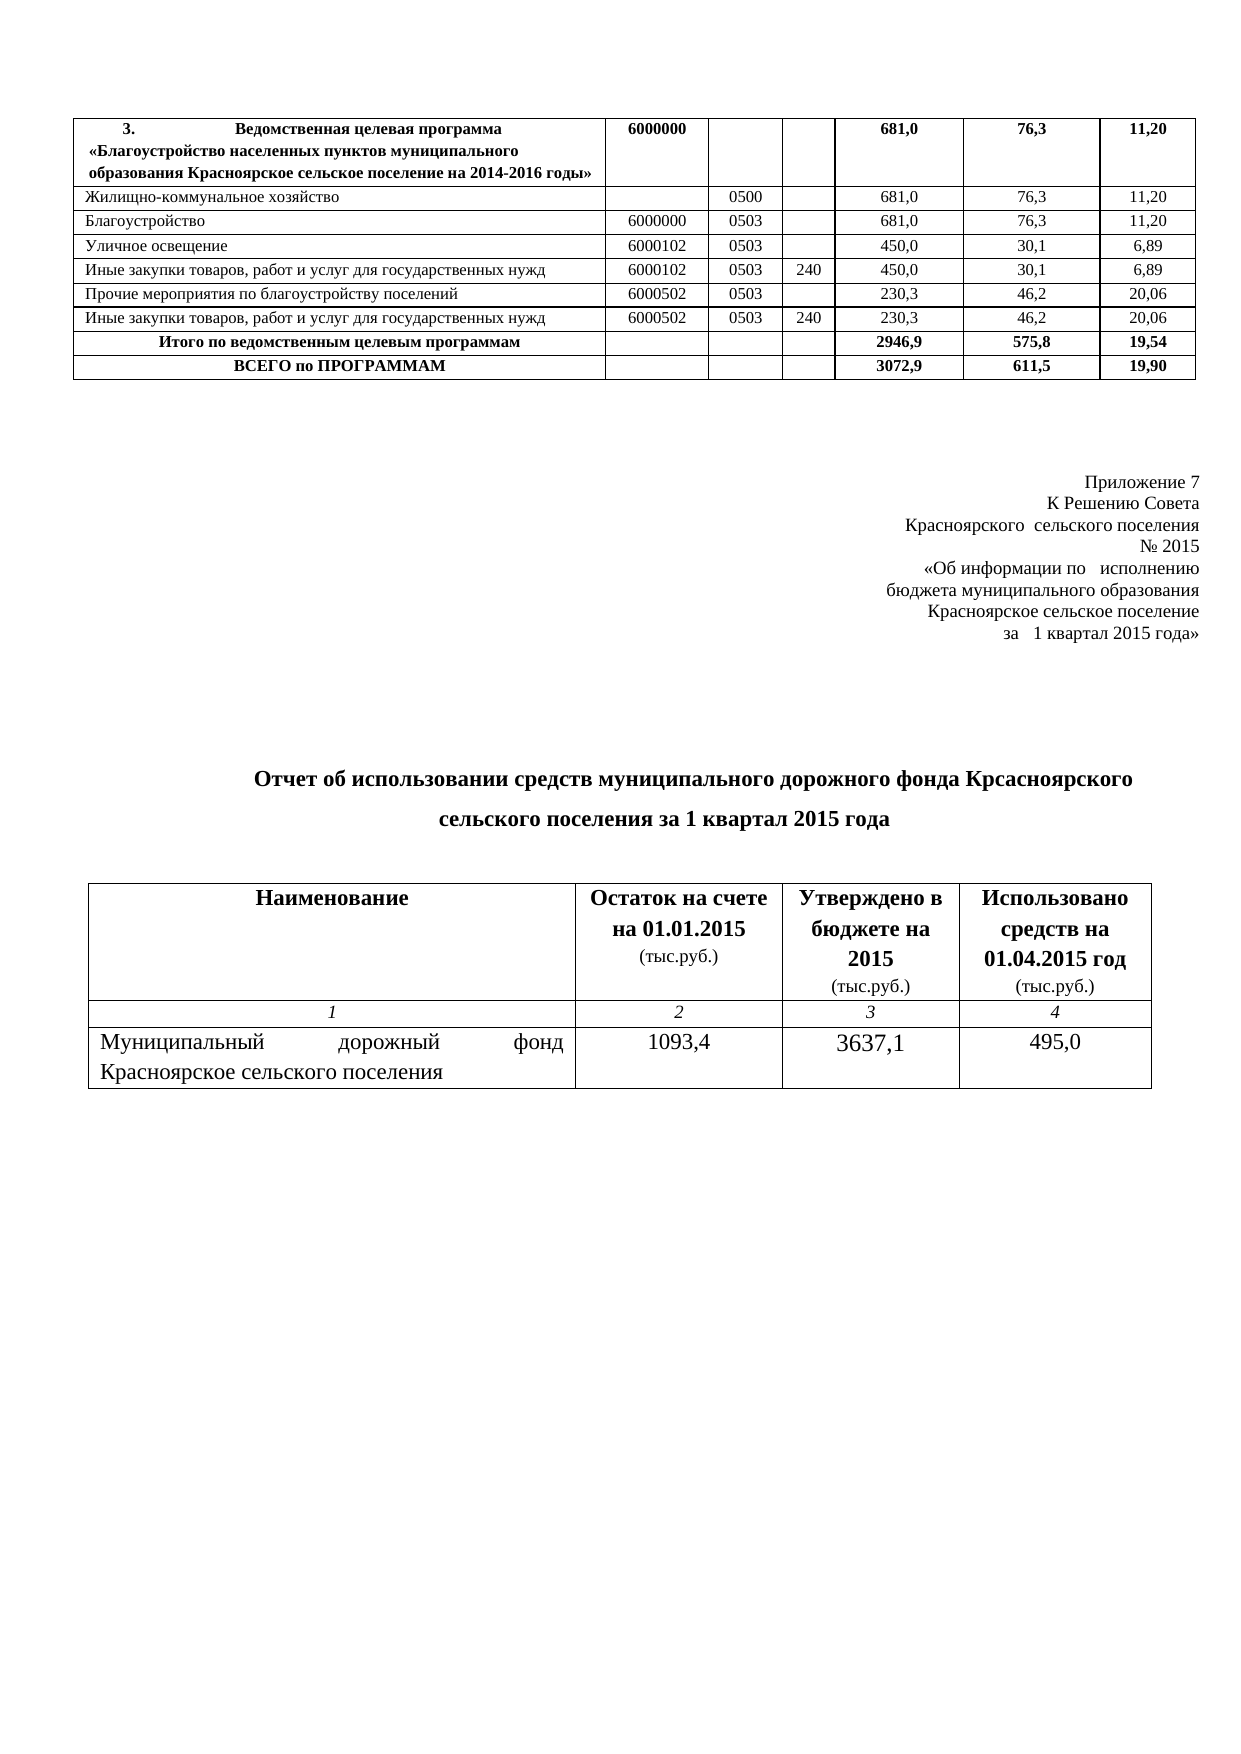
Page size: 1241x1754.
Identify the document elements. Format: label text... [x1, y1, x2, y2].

table_cell 19,90 [1101, 356, 1195, 379]
table_cell 19,54 [1101, 332, 1195, 354]
table_cell 20,06 [1101, 308, 1195, 331]
table_cell 0503 [709, 211, 782, 234]
table_cell [606, 356, 708, 379]
table_cell 11,20 [1101, 187, 1195, 210]
table_cell 20,06 [1101, 284, 1195, 306]
table_cell 240 [783, 259, 834, 282]
table_cell 76,3 [964, 187, 1099, 210]
table_cell 0503 [709, 308, 782, 331]
table_cell 11,20 [1101, 119, 1195, 186]
table_cell Жилищно-коммунальное хозяйство [74, 187, 605, 210]
table_cell [783, 284, 834, 306]
table_cell 46,2 [964, 284, 1099, 306]
table_cell Итого по ведомственным целевым программам [74, 332, 605, 354]
table_cell Прочие мероприятия по благоустройству поселений [74, 284, 605, 306]
table_cell 6000102 [606, 235, 708, 258]
table_cell 76,3 [964, 211, 1099, 234]
table_header Остаток на счете на 01.01.2015 (тыс.руб.) [576, 884, 782, 1000]
table_cell 0503 [709, 284, 782, 306]
table_cell Благоустройство [74, 211, 605, 234]
table_cell 0503 [709, 259, 782, 282]
table_cell [709, 119, 782, 186]
table_cell 230,3 [836, 308, 963, 331]
table_cell 30,1 [964, 235, 1099, 258]
table_cell 611,5 [964, 356, 1099, 379]
table_cell 30,1 [964, 259, 1099, 282]
table_cell 6,89 [1101, 259, 1195, 282]
table_cell Ведомственная целевая программа «Благоустройство населенных пунктов муниципального образования Красноярское сельское поселение на 2014-2016 годы» [74, 119, 605, 186]
table_cell [783, 187, 834, 210]
table_cell 76,3 [964, 119, 1099, 186]
table_header Наименование [89, 884, 575, 1000]
table_cell 575,8 [964, 332, 1099, 354]
table_cell 681,0 [836, 119, 963, 186]
table_header Использовано средств на 01.04.2015 год (тыс.руб.) [960, 884, 1151, 1000]
table_cell 495,0 [960, 1028, 1151, 1088]
table_cell [709, 332, 782, 354]
table_cell 6000000 [606, 211, 708, 234]
table_cell 11,20 [1101, 211, 1195, 234]
table_cell 450,0 [836, 235, 963, 258]
table_cell [783, 332, 834, 354]
table_cell 1093,4 [576, 1028, 782, 1088]
table_cell [709, 356, 782, 379]
table_cell 6000000 [606, 119, 708, 186]
table_cell 0503 [709, 235, 782, 258]
table_cell Уличное освещение [74, 235, 605, 258]
table_cell 230,3 [836, 284, 963, 306]
table_cell 6000502 [606, 284, 708, 306]
table_cell 3072,9 [836, 356, 963, 379]
table_cell 2946,9 [836, 332, 963, 354]
table_cell ВСЕГО по ПРОГРАММАМ [74, 356, 605, 379]
table_cell Иные закупки товаров, работ и услуг для государственных нужд [74, 308, 605, 331]
table_cell 1 [89, 1001, 575, 1027]
table_cell 6,89 [1101, 235, 1195, 258]
table_cell [606, 332, 708, 354]
table_cell 450,0 [836, 259, 963, 282]
table_cell Муниципальный дорожный фонд Красноярское сельского поселения [89, 1028, 575, 1088]
table_cell [606, 187, 708, 210]
table_cell [783, 119, 834, 186]
table_cell 46,2 [964, 308, 1099, 331]
table_cell 681,0 [836, 187, 963, 210]
table_header Утверждено в бюджете на 2015 (тыс.руб.) [783, 884, 959, 1000]
table_cell [783, 235, 834, 258]
table_cell 4 [960, 1001, 1151, 1027]
table_cell 3 [783, 1001, 959, 1027]
table_cell 6000102 [606, 259, 708, 282]
table_cell [783, 356, 834, 379]
table_cell Иные закупки товаров, работ и услуг для государственных нужд [74, 259, 605, 282]
table_cell [783, 211, 834, 234]
table_header Приложение 7 К Решению Совета Красноярского сельского поселения № 2015 «Об информации по исполнению бюджета муниципального образования Красноярское сельское поселение за 1 квартал 2015 года» [44, 471, 1211, 647]
table_cell 3637,1 [783, 1028, 959, 1088]
table_cell 240 [783, 308, 834, 331]
table_cell 681,0 [836, 211, 963, 234]
table_cell 6000502 [606, 308, 708, 331]
table_cell 2 [576, 1001, 782, 1027]
table_cell 0500 [709, 187, 782, 210]
text Отчет об использовании средств муниципального дорожного фонда Крсасноярского сельского поселения за 1 квартал 2015 года [177, 766, 1152, 831]
